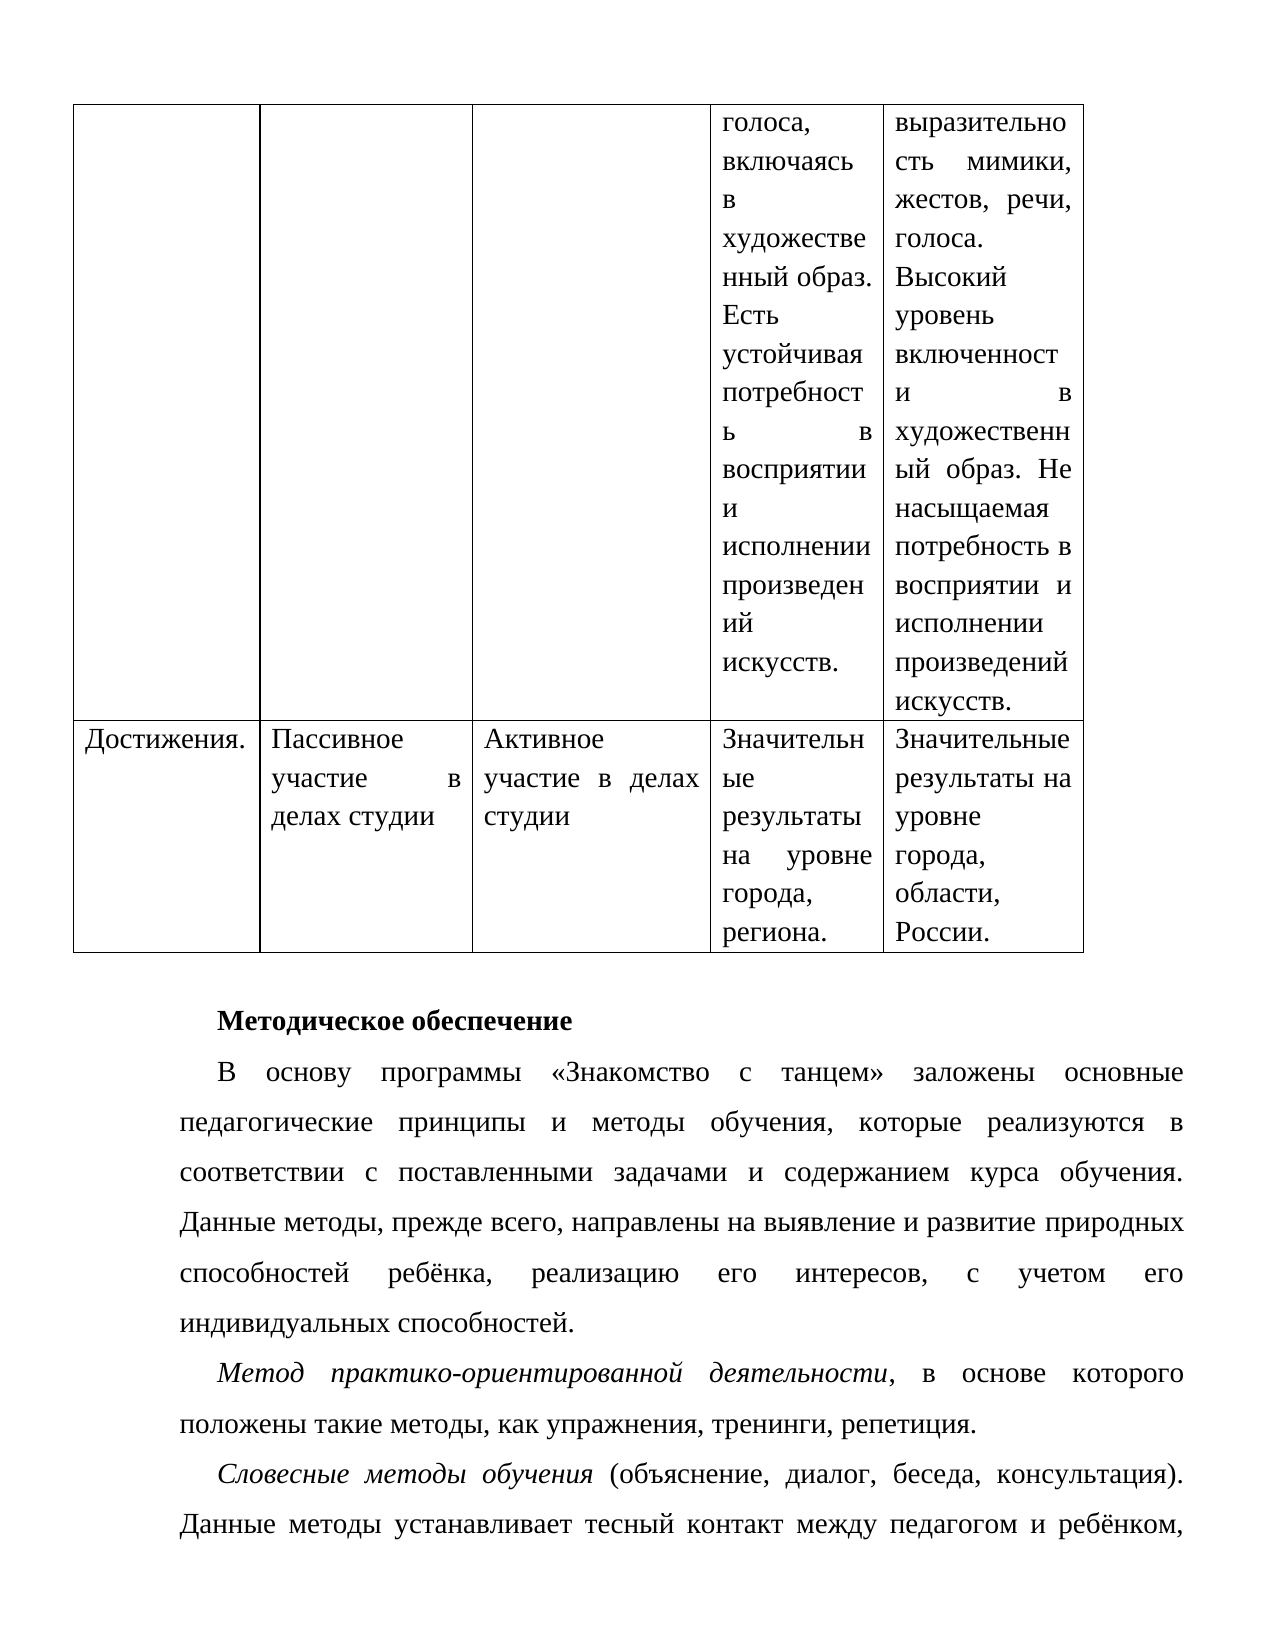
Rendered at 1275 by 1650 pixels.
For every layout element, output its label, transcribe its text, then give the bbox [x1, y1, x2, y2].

text Методическое обеспечение [179, 1003, 1184, 1037]
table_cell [473, 105, 710, 720]
table_cell Значительные результаты на уровне города, области, России. [884, 721, 1083, 952]
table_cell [711, 105, 883, 720]
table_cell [884, 105, 1083, 720]
table_cell Пассивное участие в делах студии [261, 721, 472, 952]
table_cell Значительные результаты на уровне города, региона. [711, 721, 883, 952]
table_cell Достижения. [74, 721, 259, 952]
text В основу программы «Знакомство с танцем» заложены основные педагогические принципы и методы обучения, которые реализуются в соответствии с поставленными задачами и содержанием курса обучения. Данные методы, прежде всего, направлены на выявление и развитие природных способностей ребёнка, реализацию его интересов, с учетом его индивидуальных способностей. [179, 1054, 1184, 1339]
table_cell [74, 105, 259, 720]
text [179, 1456, 1184, 1540]
table_cell Активное участие в делах студии [473, 721, 710, 952]
text Метод практико-ориентированной деятельности, в основе которого положены такие методы, как упражнения, тренинги, репетиция. [179, 1356, 1184, 1439]
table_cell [261, 105, 472, 720]
